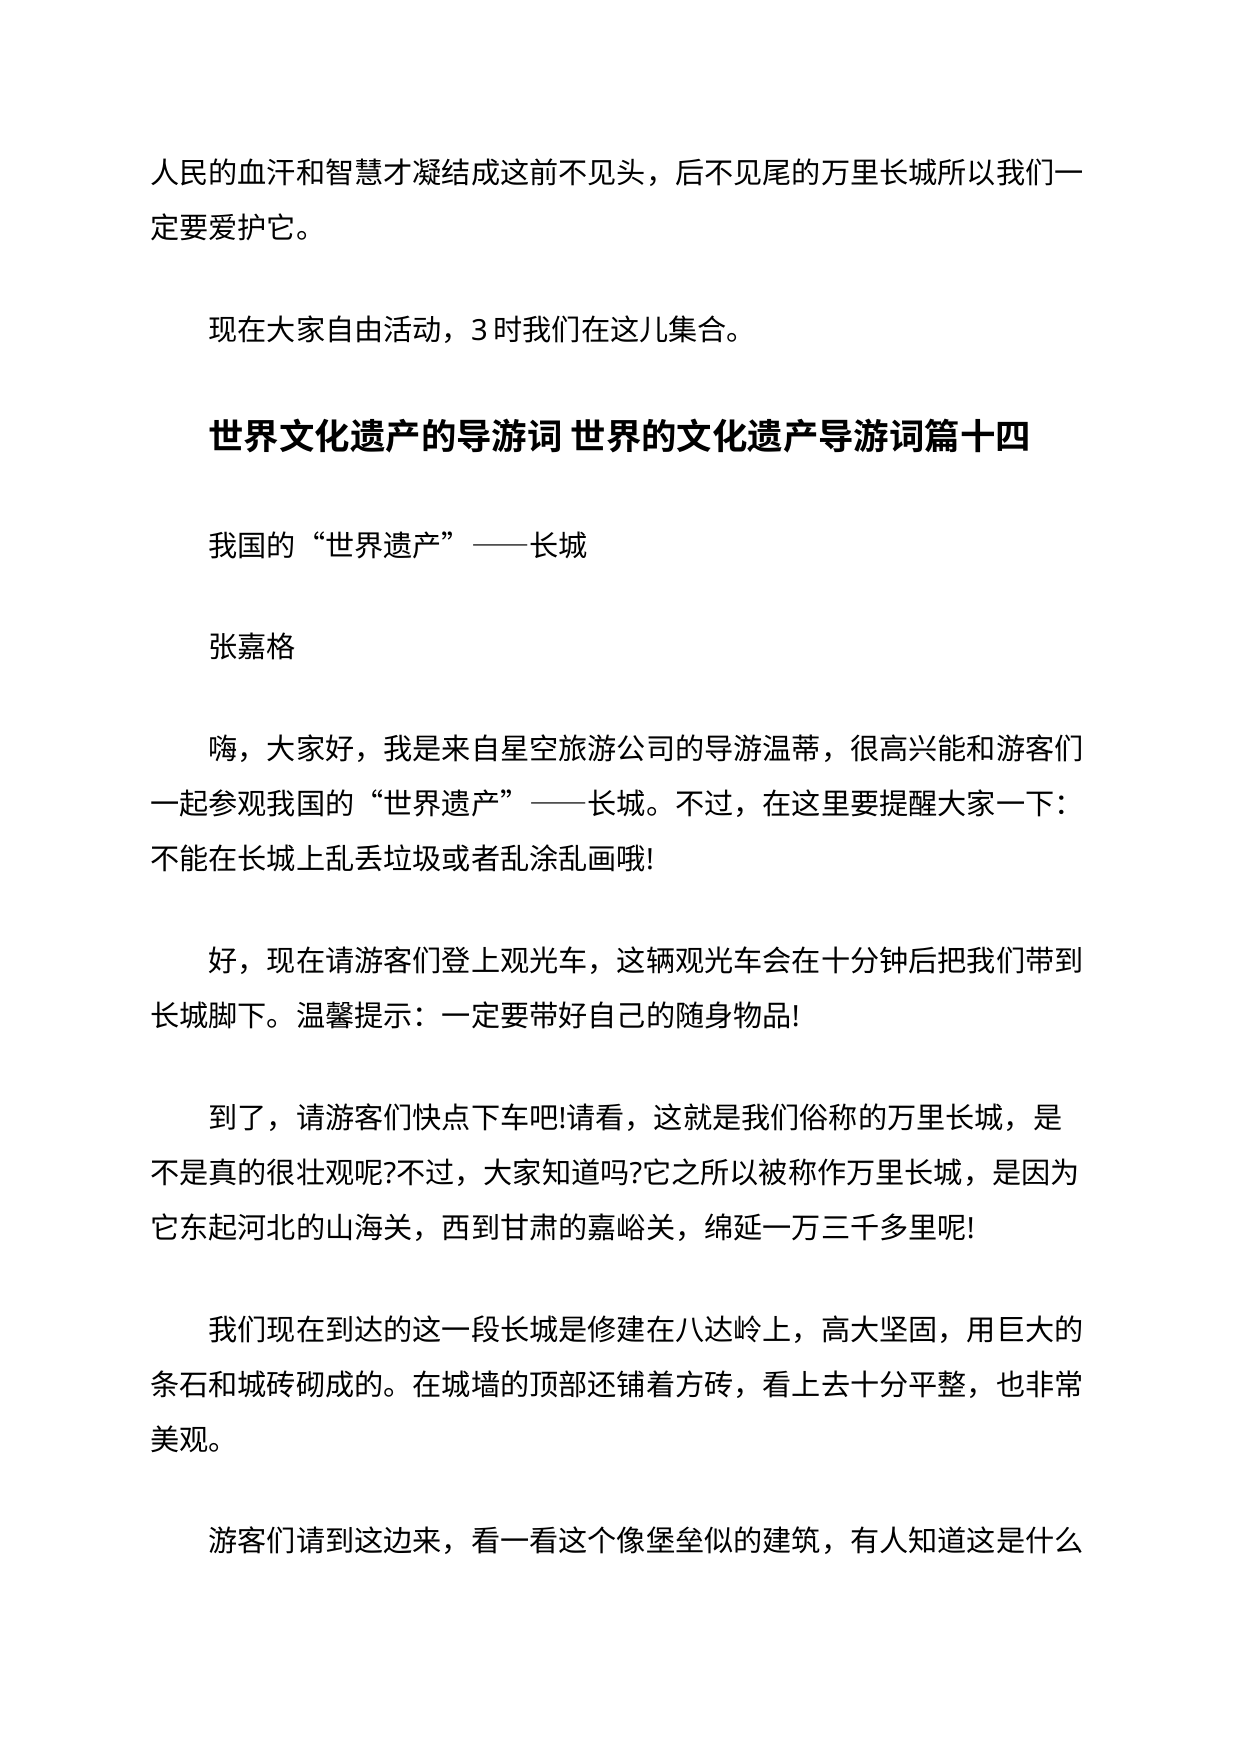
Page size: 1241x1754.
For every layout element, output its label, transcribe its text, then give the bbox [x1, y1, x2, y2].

text 世界文化遗产的导游词 世界的文化遗产导游词篇十四 [150, 409, 1090, 460]
text 嗨，大家好，我是来自星空旅游公司的导游温蒂，很高兴能和游客们一起参观我国的“世界遗产”——长城。不过，在这里要提醒大家一下：不能在长城上乱丢垃圾或者乱涂乱画哦! [150, 726, 1090, 878]
text 现在大家自由活动，3时我们在这儿集合。 [150, 307, 1090, 349]
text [150, 150, 1090, 247]
text 我国的“世界遗产”——长城 [150, 522, 1090, 564]
text 张嘉格 [150, 624, 1090, 666]
text 好，现在请游客们登上观光车，这辆观光车会在十分钟后把我们带到长城脚下。温馨提示：一定要带好自己的随身物品! [150, 937, 1090, 1035]
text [150, 1518, 1090, 1560]
text 到了，请游客们快点下车吧!请看，这就是我们俗称的万里长城，是不是真的很壮观呢?不过，大家知道吗?它之所以被称作万里长城，是因为它东起河北的山海关，西到甘肃的嘉峪关，绵延一万三千多里呢! [150, 1094, 1090, 1247]
text 我们现在到达的这一段长城是修建在八达岭上，高大坚固，用巨大的条石和城砖砌成的。在城墙的顶部还铺着方砖，看上去十分平整，也非常美观。 [150, 1306, 1090, 1458]
